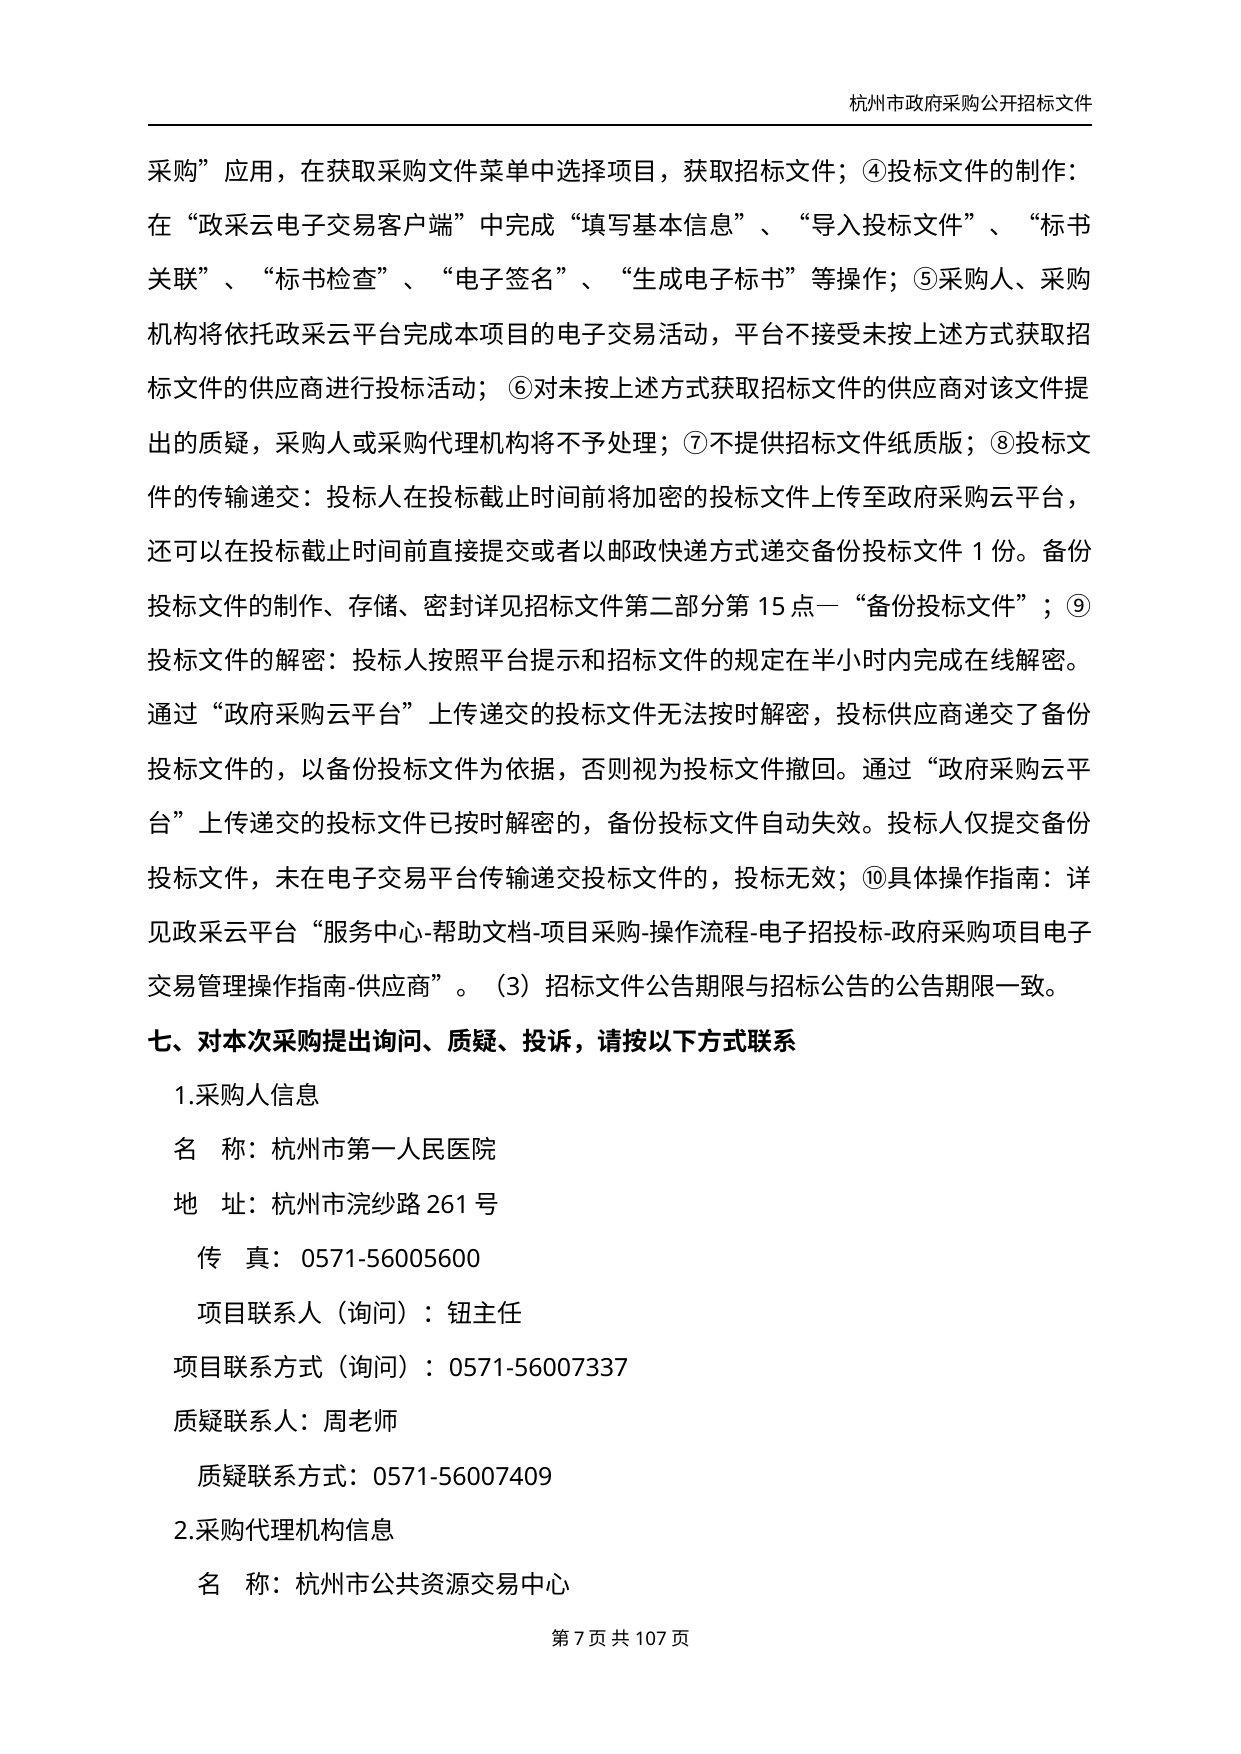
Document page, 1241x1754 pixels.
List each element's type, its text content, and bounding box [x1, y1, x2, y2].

text 项目联系人（询问）：钮主任 [148, 1293, 1092, 1329]
text 项目联系方式（询问）：0571-56007337 [148, 1347, 1092, 1384]
text 质疑联系方式：0571-56007409 [148, 1456, 1092, 1492]
text 七、对本次采购提出询问、质疑、投诉，请按以下方式联系 [148, 1021, 1092, 1057]
text 地 址：杭州市浣纱路261号 [148, 1184, 1092, 1221]
text 1.采购人信息 [148, 1076, 1092, 1112]
text 名 称：杭州市第一人民医院 [148, 1130, 1092, 1166]
text 2.采购代理机构信息 [148, 1511, 1092, 1547]
text 传 真： 0571-56005600 [148, 1239, 1092, 1275]
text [148, 151, 1092, 1003]
text 名 称：杭州市公共资源交易中心 [148, 1565, 1092, 1601]
text 质疑联系人：周老师 [148, 1402, 1092, 1438]
